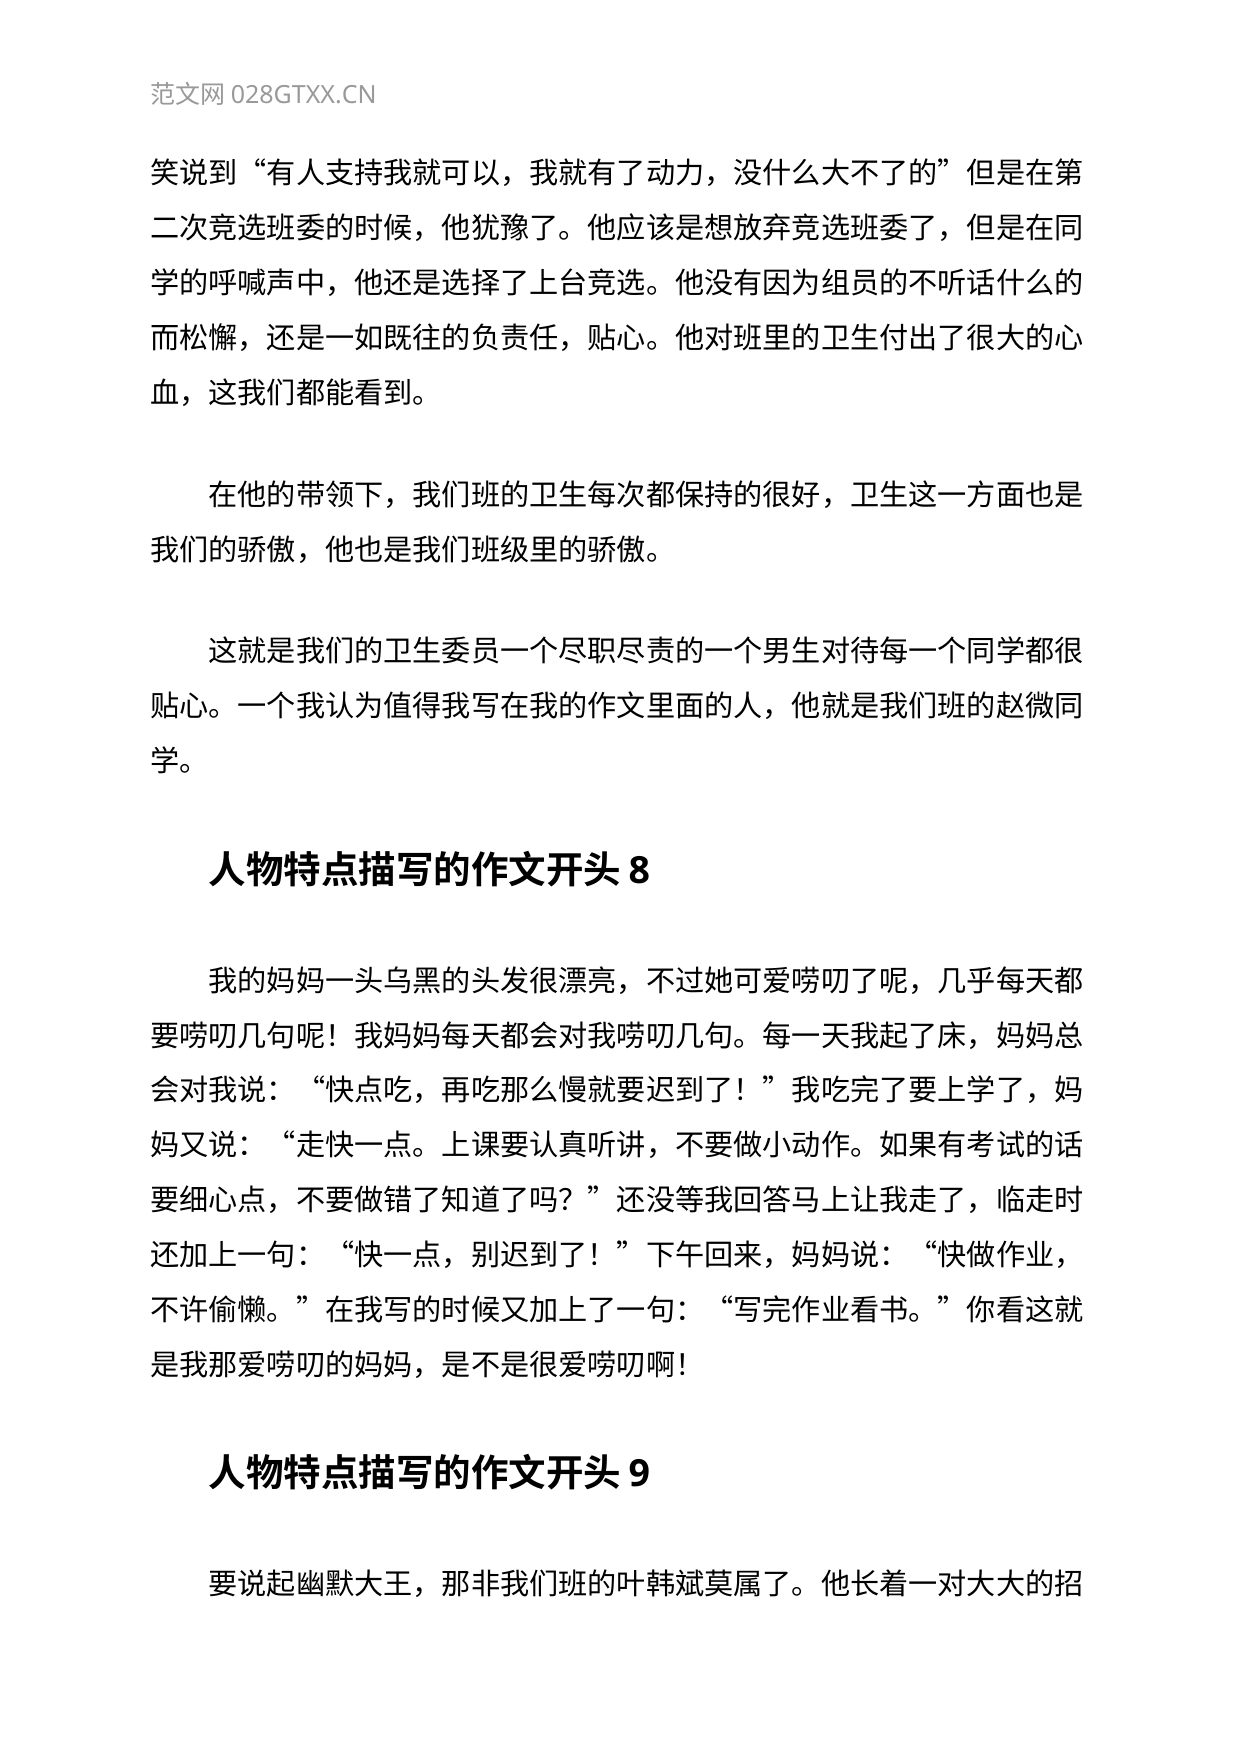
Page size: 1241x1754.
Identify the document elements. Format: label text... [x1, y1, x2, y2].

text 人物特点描写的作文开头8 [150, 839, 1090, 894]
text 我的妈妈一头乌黑的头发很漂亮，不过她可爱唠叨了呢，几乎每天都要唠叨几句呢！我妈妈每天都会对我唠叨几句。每一天我起了床，妈妈总会对我说：“快点吃，再吃那么慢就要迟到了！”我吃完了要上学了，妈妈又说：“走快一点。上课要认真听讲，不要做小动作。如果有考试的话要细心点，不要做错了知道了吗？”还没等我回答马上让我走了，临走时还加上一句：“快一点，别迟到了！”下午回来，妈妈说：“快做作业，不许偷懒。”在我写的时候又加上了一句：“写完作业看书。”你看这就是我那爱唠叨的妈妈，是不是很爱唠叨啊！ [150, 957, 1090, 1384]
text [150, 1561, 1090, 1603]
text 这就是我们的卫生委员一个尽职尽责的一个男生对待每一个同学都很贴心。一个我认为值得我写在我的作文里面的人，他就是我们班的赵微同学。 [150, 628, 1090, 780]
text 在他的带领下，我们班的卫生每次都保持的很好，卫生这一方面也是我们的骄傲，他也是我们班级里的骄傲。 [150, 471, 1090, 568]
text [150, 150, 1090, 412]
text 人物特点描写的作文开头9 [150, 1443, 1090, 1498]
